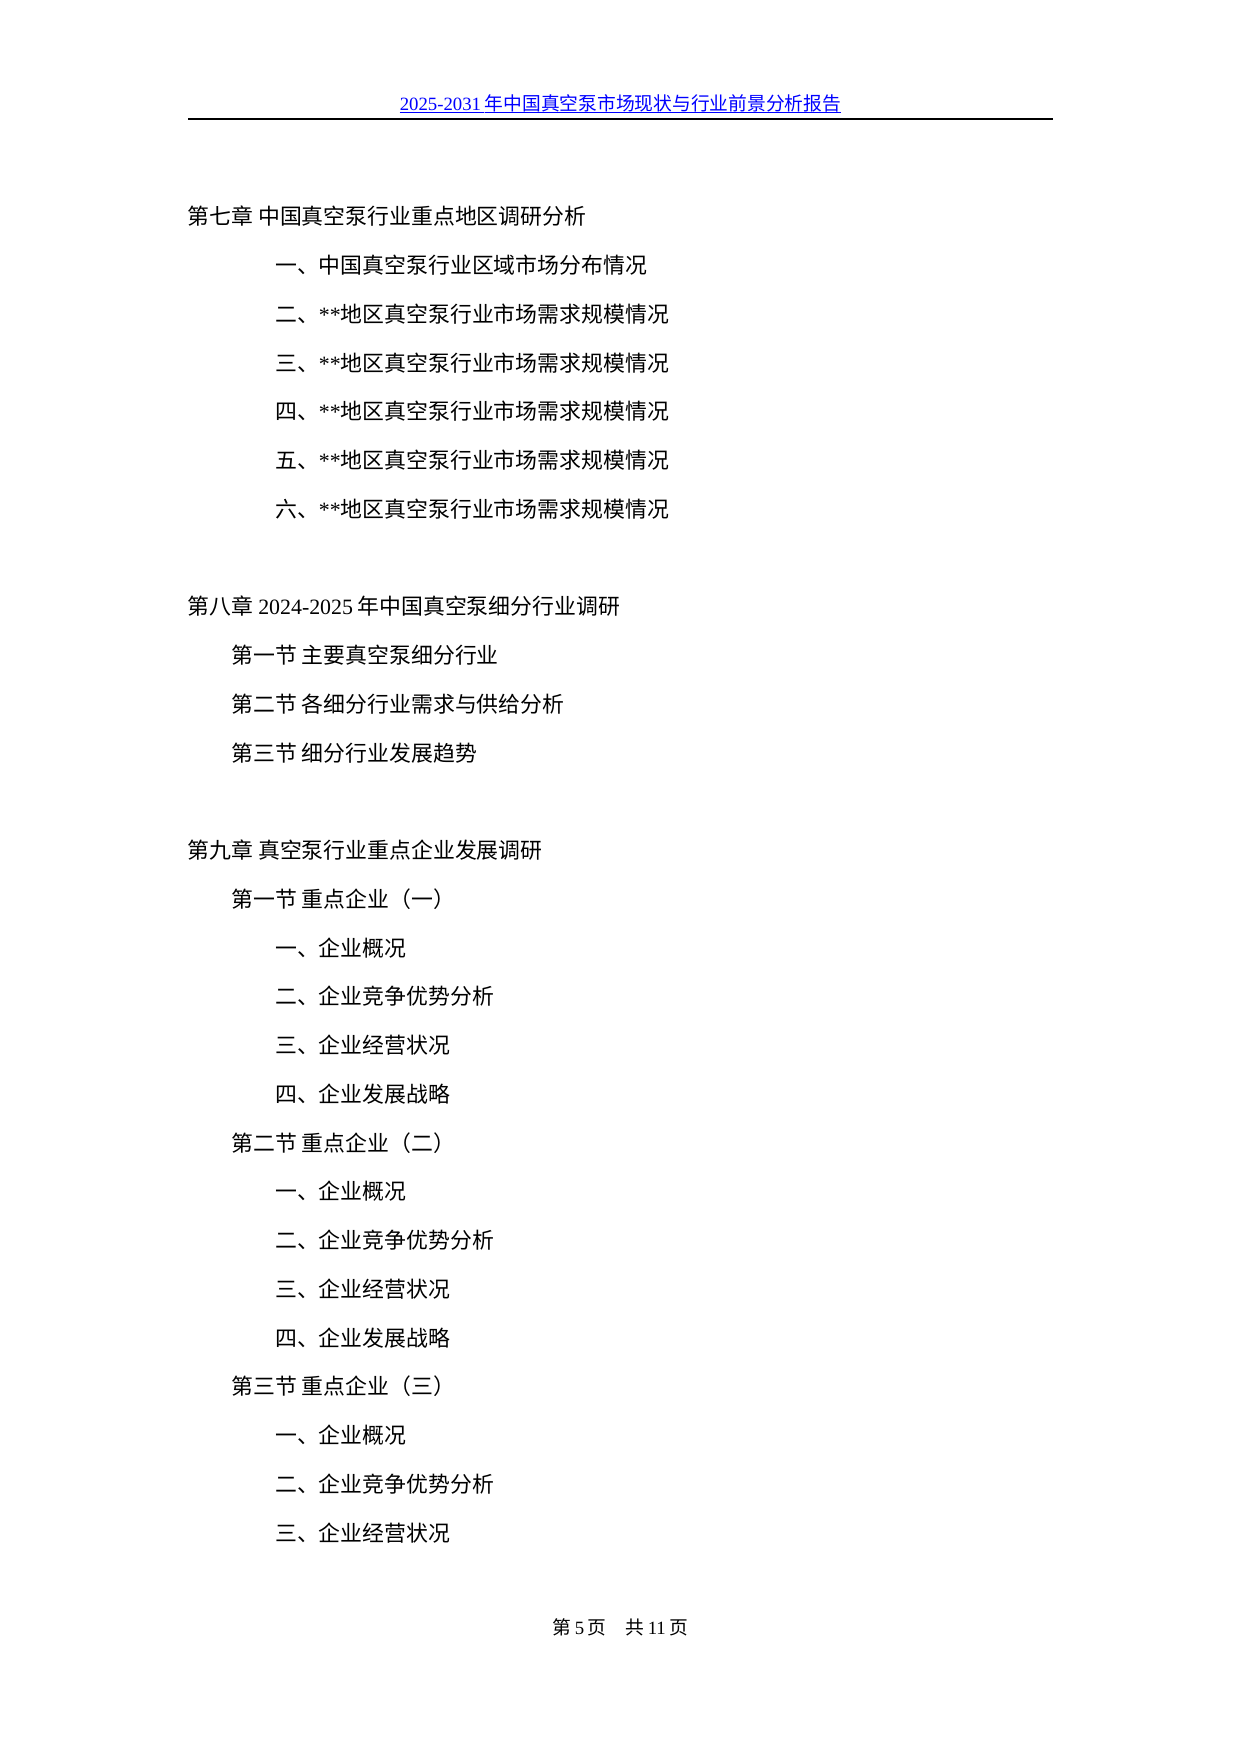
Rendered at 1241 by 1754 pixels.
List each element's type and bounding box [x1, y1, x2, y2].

text [187, 150, 1053, 1548]
